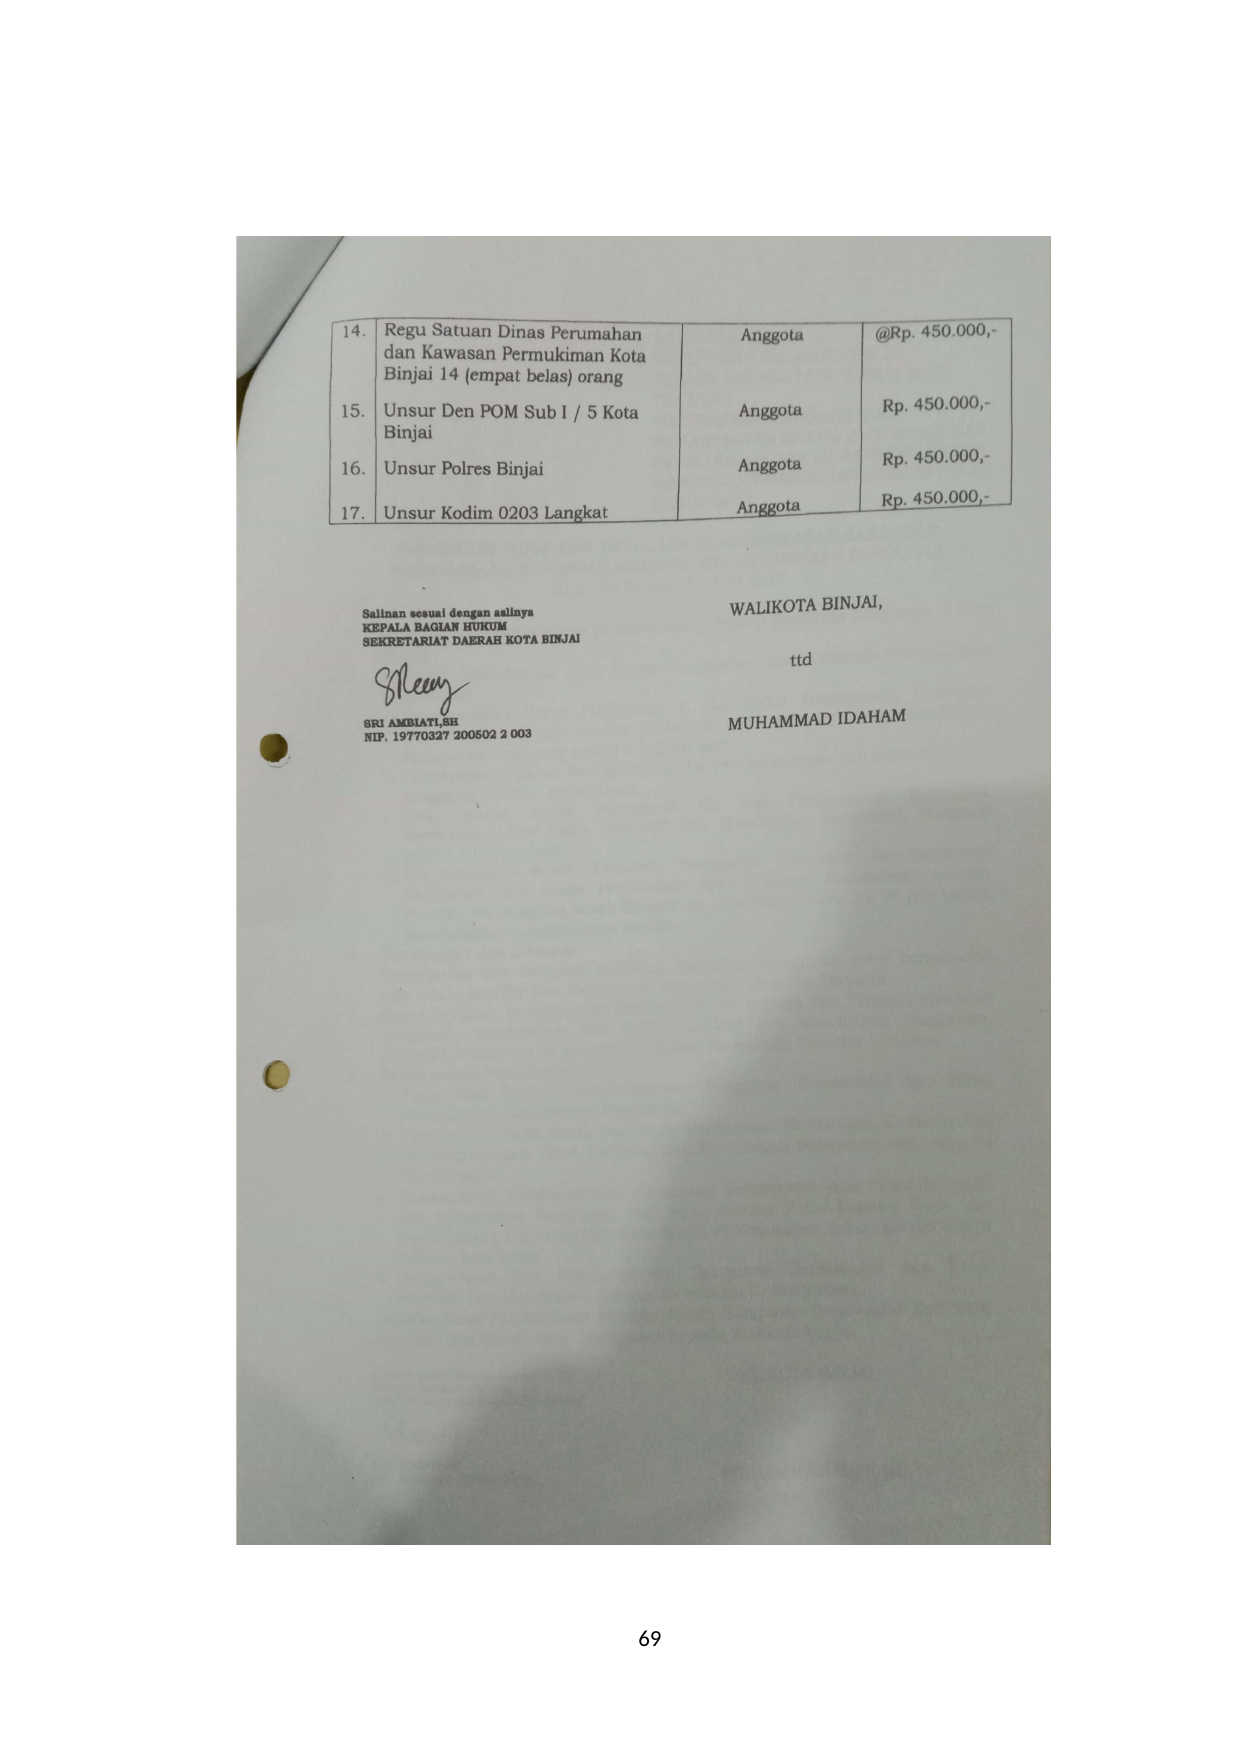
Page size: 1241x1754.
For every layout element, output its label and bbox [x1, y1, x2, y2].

picture [236, 236, 1051, 1545]
